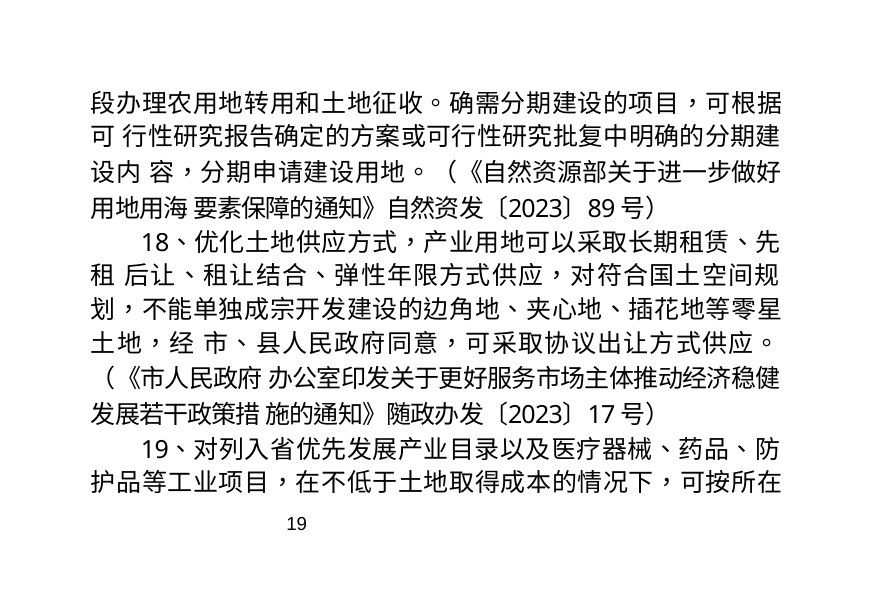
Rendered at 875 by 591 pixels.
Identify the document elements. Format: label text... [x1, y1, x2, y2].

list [91, 431, 782, 498]
text 段办理农用地转用和土地征收。确需分期建设的项目，可根据可 行性研究报告确定的方案或可行性研究批复中明确的分期建设内 容，分期申请建设用地。（《自然资源部关于进一步做好用地用海 要素保障的通知》自然资发〔2023〕89号） [91, 85, 782, 224]
list 优化土地供应方式，产业用地可以采取长期租赁、先租 后让、租让结合、弹性年限方式供应，对符合国土空间规划，不能单独成宗开发建设的边角地、夹心地、插花地等零星土地，经 市、县人民政府同意，可采取协议出让方式供应。（《市人民政府 办公室印发关于更好服务市场主体推动经济稳健发展若干政策措 施的通知》随政办发〔2023〕17号） [91, 224, 782, 431]
